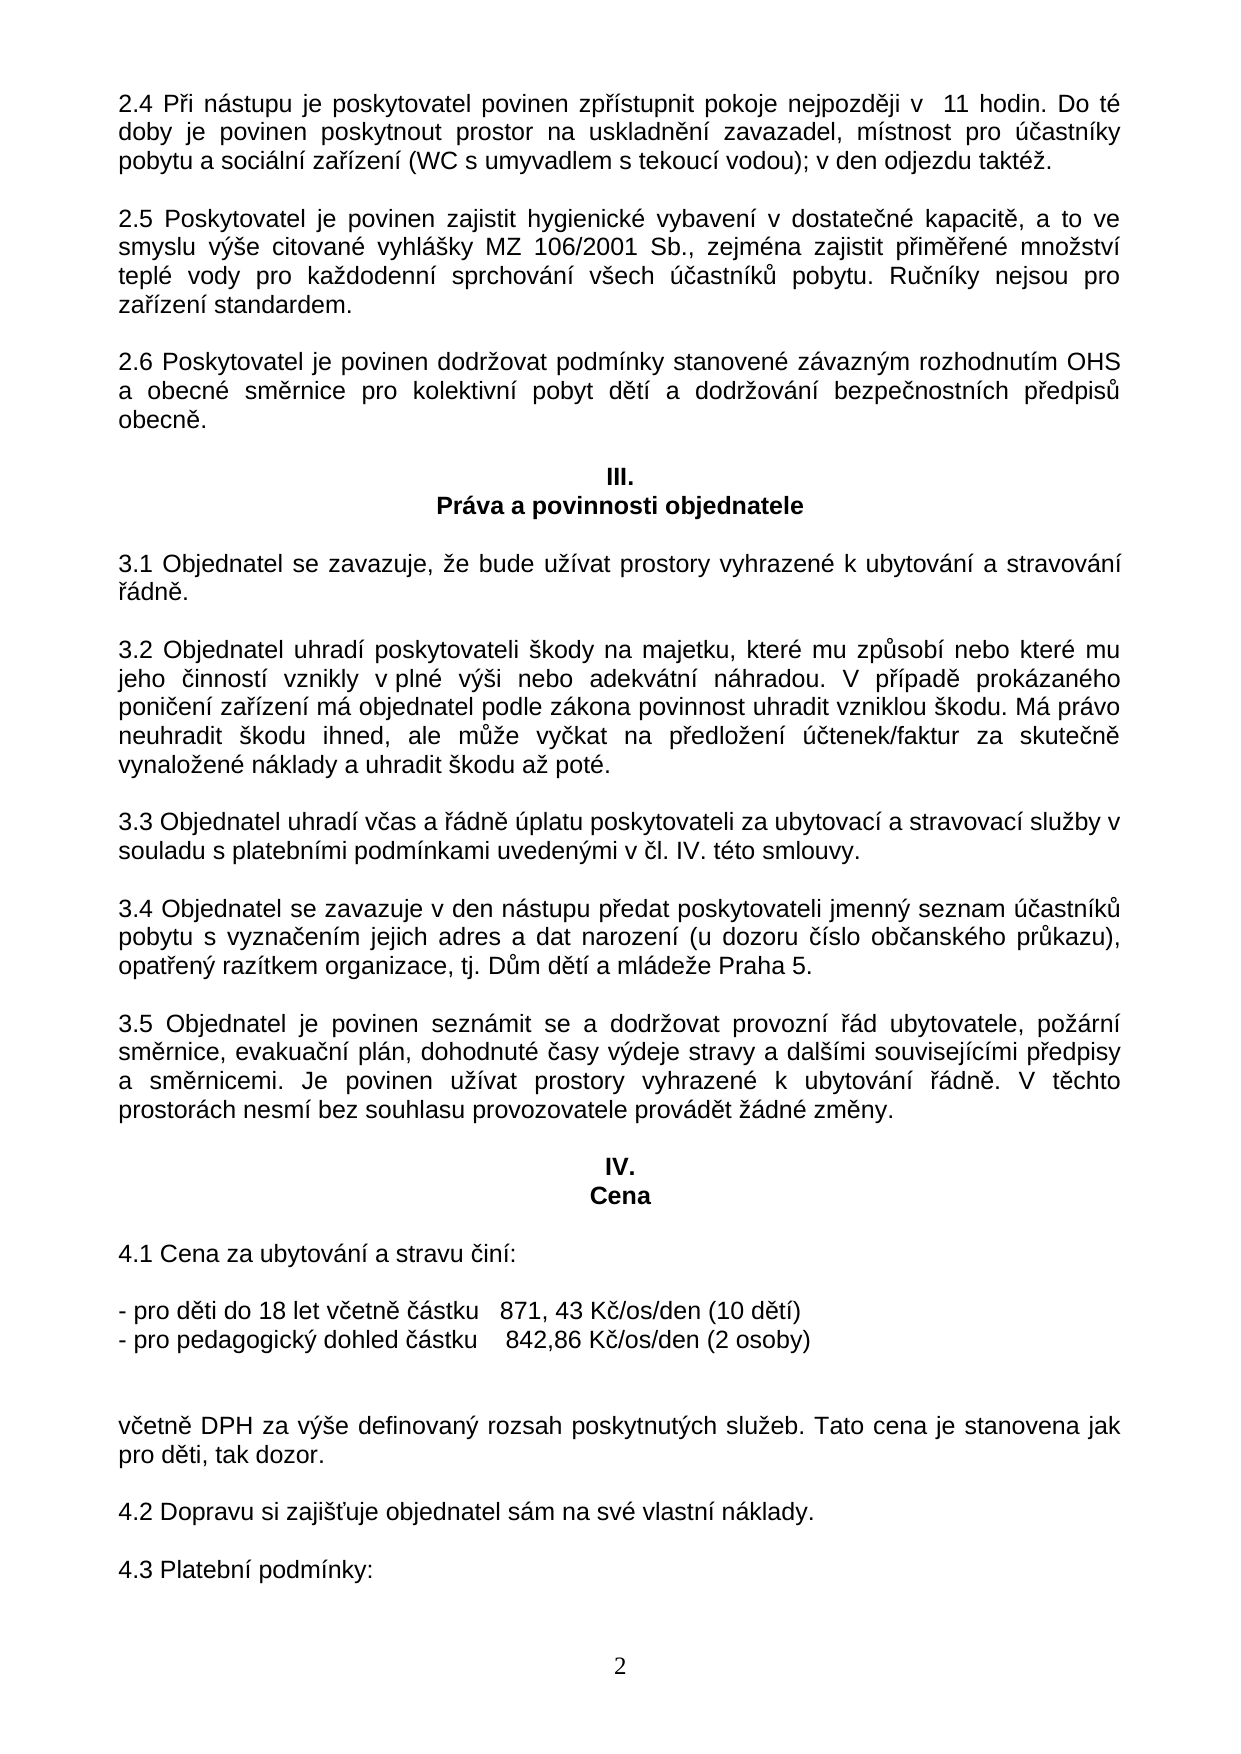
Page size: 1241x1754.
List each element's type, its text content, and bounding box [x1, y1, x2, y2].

text 3.3 Objednatel uhradí včas a řádně úplatu poskytovateli za ubytovací a stravovací služby v souladu s platebními podmínkami uvedenými v čl. IV. této smlouvy. [118, 807, 1122, 865]
text 4.1 Cena za ubytování a stravu činí: [118, 1239, 1122, 1267]
text - pro pedagogický dohled částku 842,86 Kč/os/den (2 osoby) [118, 1325, 1122, 1354]
text včetně DPH za výše definovaný rozsah poskytnutých služeb. Tato cena je stanovena jak pro děti, tak dozor. [118, 1411, 1122, 1469]
text 3.2 Objednatel uhradí poskytovateli škody na majetku, které mu způsobí nebo které mu jeho činností vznikly v plné výši nebo adekvátní náhradou. V případě prokázaného poničení zařízení má objednatel podle zákona povinnost uhradit vzniklou škodu. Má právo neuhradit škodu ihned, ale může vyčkat na předložení účtenek/faktur za skutečně vynaložené náklady a uhradit škodu až poté. [118, 635, 1122, 779]
text 2.6 Poskytovatel je povinen dodržovat podmínky stanovené závazným rozhodnutím OHS a obecné směrnice pro kolektivní pobyt dětí a dodržování bezpečnostních předpisů obecně. [118, 347, 1122, 434]
text 3.5 Objednatel je povinen seznámit se a dodržovat provozní řád ubytovatele, požární směrnice, evakuační plán, dohodnuté časy výdeje stravy a dalšími souvisejícími předpisy a směrnicemi. Je povinen užívat prostory vyhrazené k ubytování řádně. V těchto prostorách nesmí bez souhlasu provozovatele provádět žádné změny. [118, 1009, 1122, 1124]
text 2.5 Poskytovatel je povinen zajistit hygienické vybavení v dostatečné kapacitě, a to ve smyslu výše citované vyhlášky MZ 106/2001 Sb., zejména zajistit přiměřené množství teplé vody pro každodenní sprchování všech účastníků pobytu. Ručníky nejsou pro zařízení standardem. [118, 204, 1122, 319]
text - pro děti do 18 let včetně částku 871, 43 Kč/os/den (10 dětí) [118, 1296, 1122, 1325]
text 2.4 Při nástupu je poskytovatel povinen zpřístupnit pokoje nejpozději v 11 hodin. Do té doby je povinen poskytnout prostor na uskladnění zavazadel, místnost pro účastníky pobytu a sociální zařízení (WC s umyvadlem s tekoucí vodou); v den odjezdu taktéž. [118, 89, 1122, 175]
text 3.1 Objednatel se zavazuje, že bude užívat prostory vyhrazené k ubytování a stravování řádně. [118, 549, 1122, 606]
text Práva a povinnosti objednatele [118, 491, 1122, 520]
text 4.2 Dopravu si zajišťuje objednatel sám na své vlastní náklady. [118, 1497, 1122, 1526]
text III. [118, 462, 1122, 491]
text IV. [118, 1152, 1122, 1181]
text 4.3 Platební podmínky: [118, 1555, 1122, 1584]
text Cena [118, 1181, 1122, 1210]
text 3.4 Objednatel se zavazuje v den nástupu předat poskytovateli jmenný seznam účastníků pobytu s vyznačením jejich adres a dat narození (u dozoru číslo občanského průkazu), opatřený razítkem organizace, tj. Dům dětí a mládeže Praha 5. [118, 894, 1122, 980]
